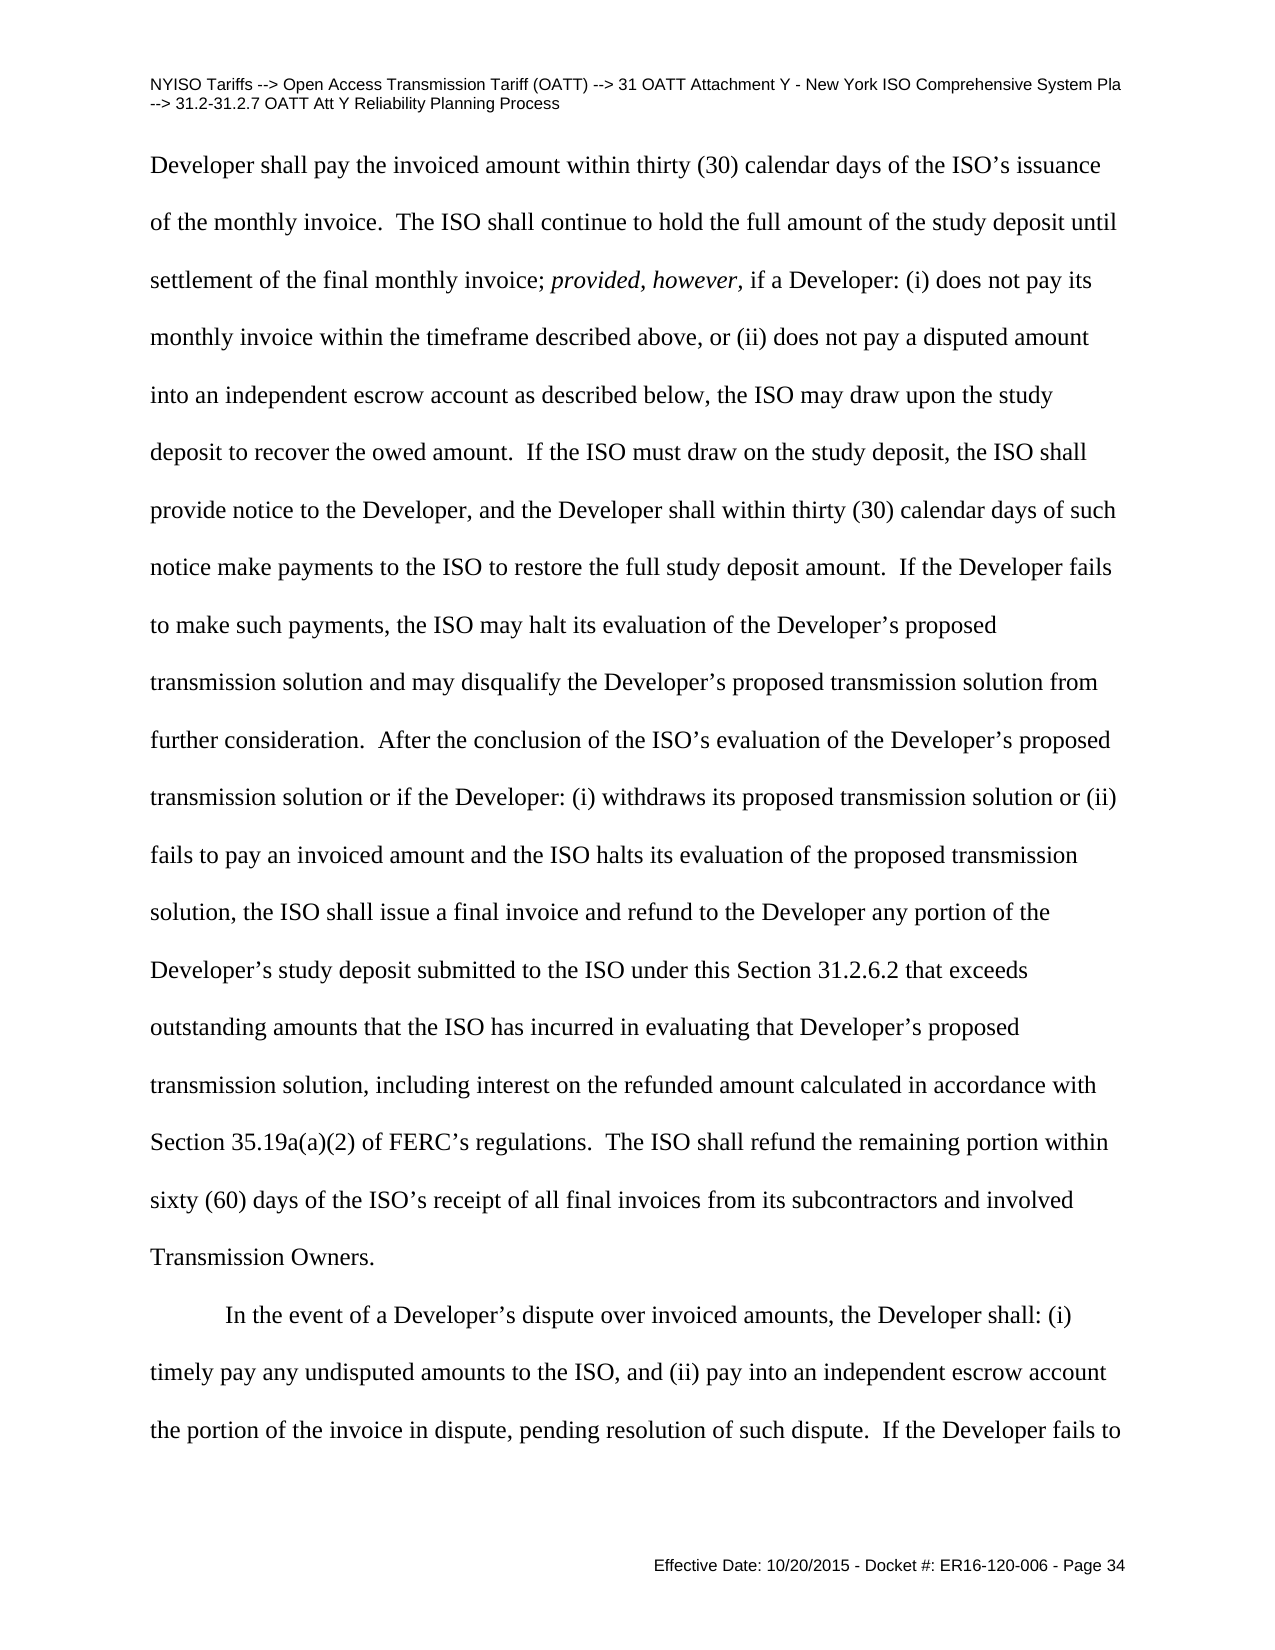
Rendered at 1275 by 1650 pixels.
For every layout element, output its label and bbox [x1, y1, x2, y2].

text [150, 150, 1125, 1271]
text [150, 1300, 1125, 1444]
